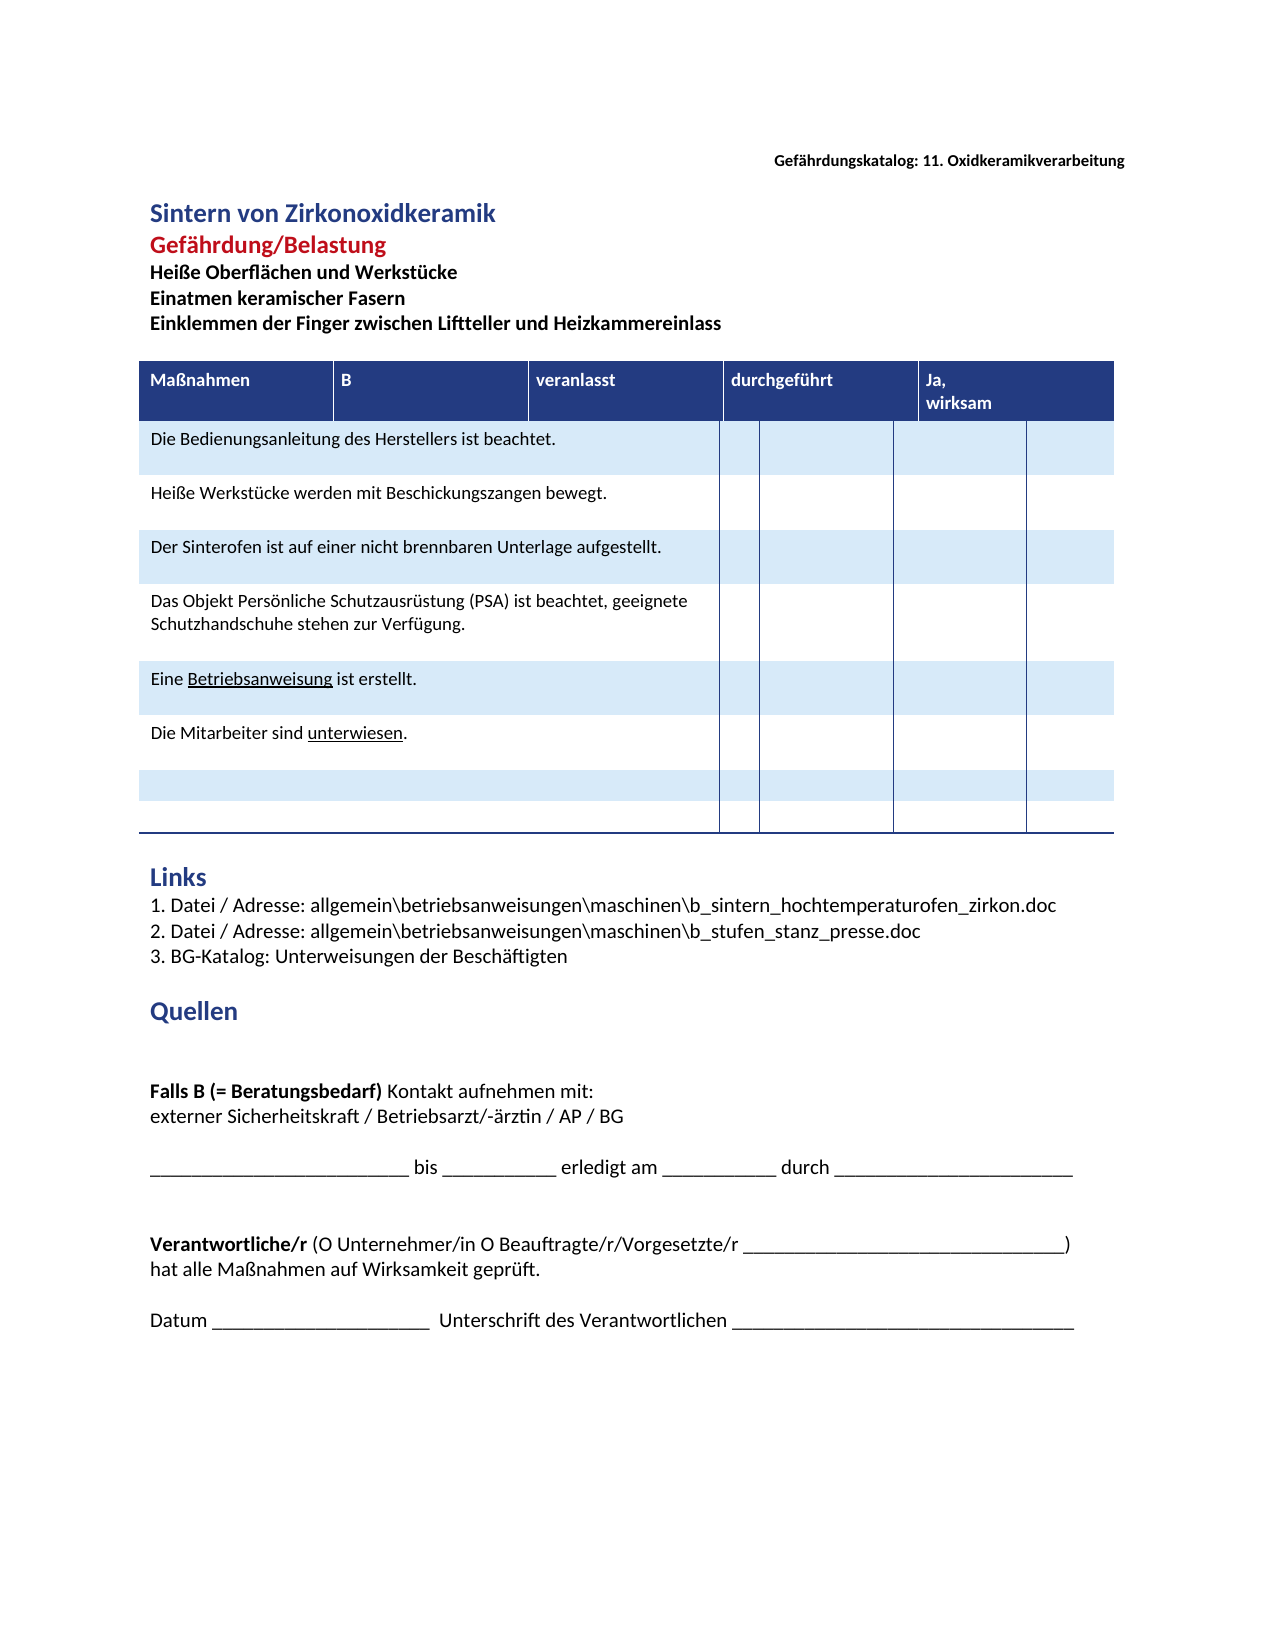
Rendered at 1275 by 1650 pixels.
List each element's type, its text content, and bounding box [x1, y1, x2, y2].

subtitle Gefährdung/Belastung [150, 229, 1125, 259]
text Einatmen keramischer Fasern [150, 285, 1125, 310]
text Datum _____________________ Unterschrift des Verantwortlichen _________________________________ [150, 1307, 1125, 1332]
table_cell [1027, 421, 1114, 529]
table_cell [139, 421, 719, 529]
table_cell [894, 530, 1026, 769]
text Verantwortliche/r (O Unternehmer/in O Beauftragte/r/Vorgesetzte/r _______________________________) [150, 1231, 1125, 1256]
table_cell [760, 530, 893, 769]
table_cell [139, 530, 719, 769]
text Heiße Oberflächen und Werkstücke [150, 259, 1125, 285]
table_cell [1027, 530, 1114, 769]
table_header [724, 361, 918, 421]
text externer Sicherheitskraft / Betriebsarzt/-ärztin / AP / BG [150, 1104, 1125, 1129]
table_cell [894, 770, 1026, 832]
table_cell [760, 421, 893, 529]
text 1. Datei / Adresse: allgemein\betriebsanweisungen\maschinen\b_sintern_hochtemperaturofen_zirkon.doc [150, 893, 1125, 918]
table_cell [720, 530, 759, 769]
text 3. BG-Katalog: Unterweisungen der Beschäftigten [150, 943, 1125, 969]
subtitle Gefährdungskatalog: 11. Oxidkeramikverarbeitung [150, 150, 1125, 170]
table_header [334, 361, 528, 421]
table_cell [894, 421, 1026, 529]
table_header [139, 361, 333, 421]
subtitle Links [150, 860, 1125, 893]
text Einklemmen der Finger zwischen Liftteller und Heizkammereinlass [150, 310, 1125, 336]
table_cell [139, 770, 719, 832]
subtitle Quellen [150, 994, 1125, 1027]
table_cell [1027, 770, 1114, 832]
text Falls B (= Beratungsbedarf) Kontakt aufnehmen mit: [150, 1078, 1125, 1104]
text _________________________ bis ___________ erledigt am ___________ durch _______________________ [150, 1154, 1125, 1180]
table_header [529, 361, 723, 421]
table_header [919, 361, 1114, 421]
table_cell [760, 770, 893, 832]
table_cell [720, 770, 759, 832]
text hat alle Maßnahmen auf Wirksamkeit geprüft. [150, 1256, 1125, 1282]
text 2. Datei / Adresse: allgemein\betriebsanweisungen\maschinen\b_stufen_stanz_presse.doc [150, 918, 1125, 943]
subtitle Sintern von Zirkonoxidkeramik [150, 196, 1125, 229]
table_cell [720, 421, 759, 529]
